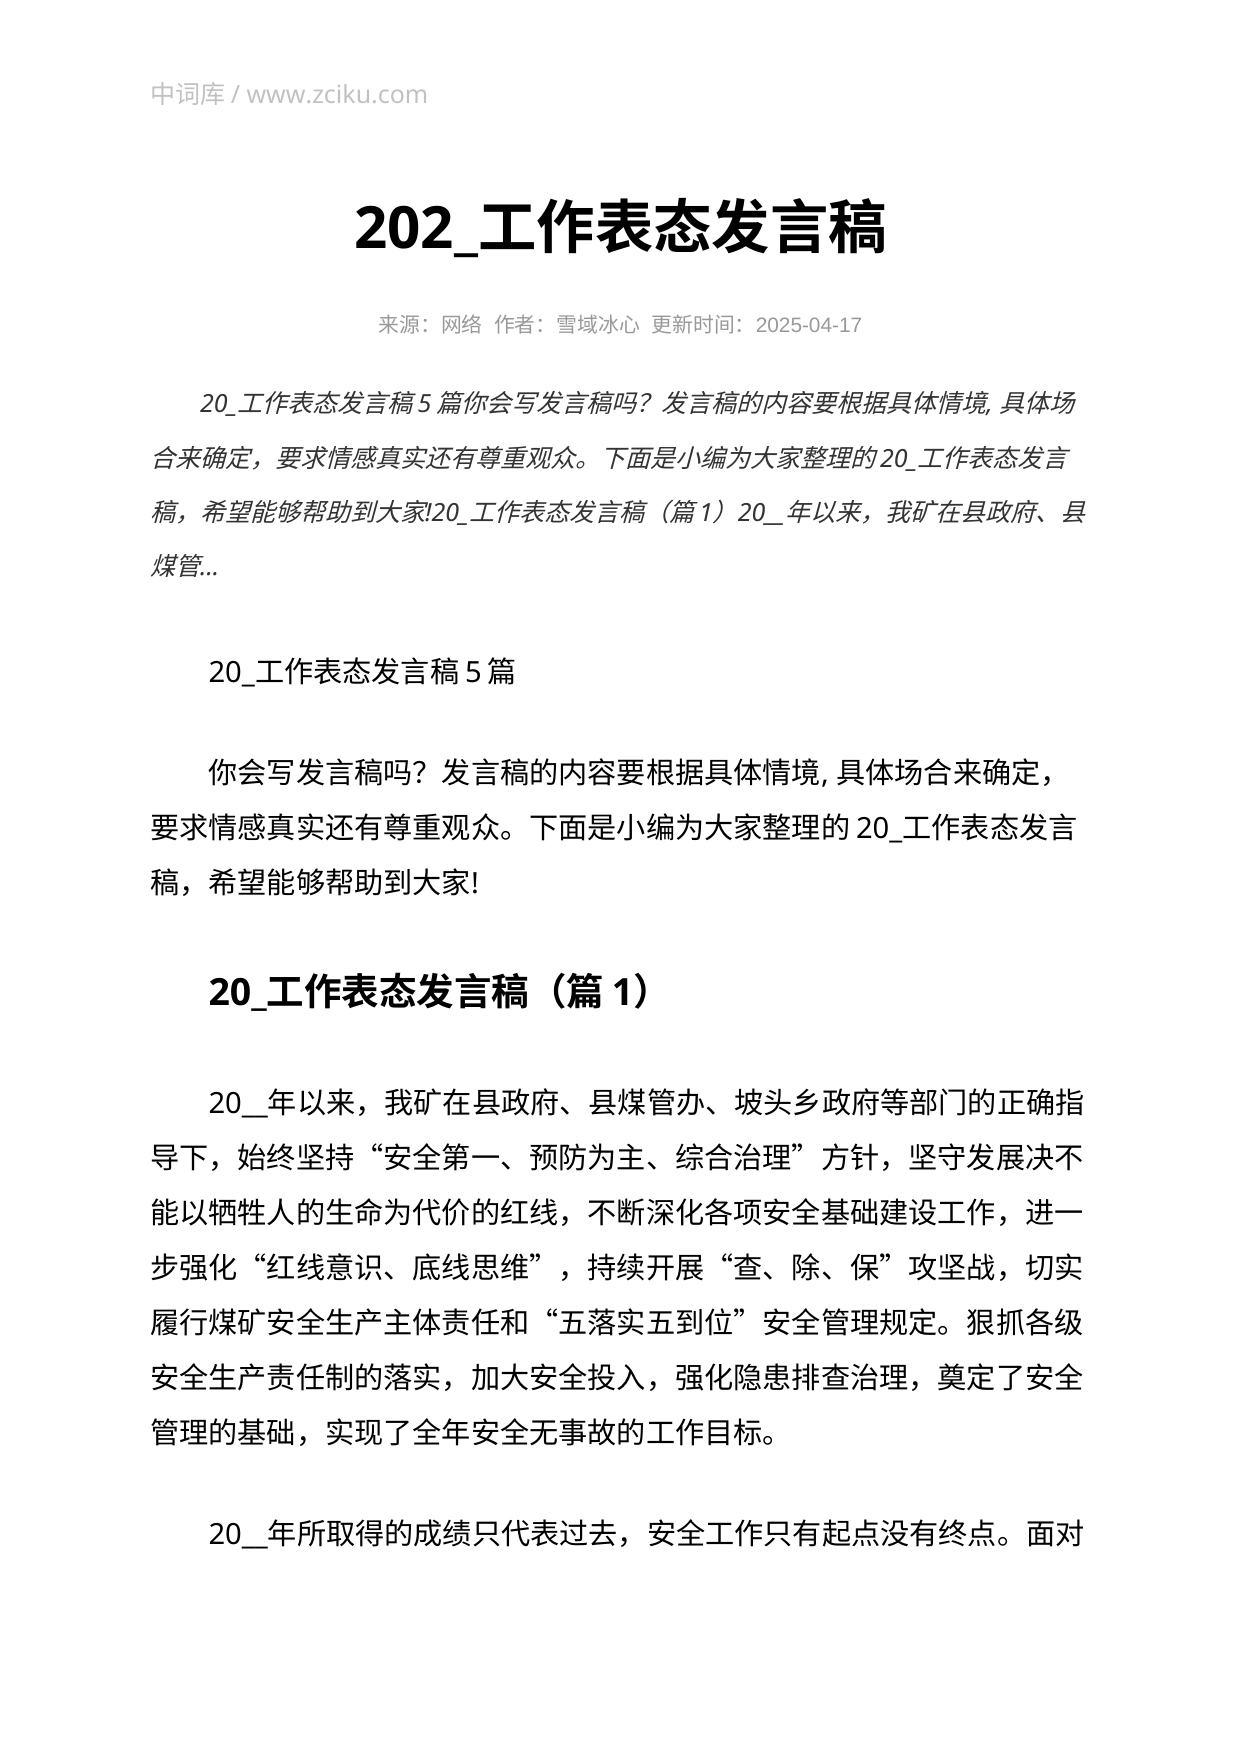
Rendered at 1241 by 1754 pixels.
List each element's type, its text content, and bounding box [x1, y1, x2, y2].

text 20__年以来，我矿在县政府、县煤管办、坡头乡政府等部门的正确指导下，始终坚持“安全第一、预防为主、综合治理”方针，坚守发展决不能以牺牲人的生命为代价的红线，不断深化各项安全基础建设工作，进一步强化“红线意识、底线思维”，持续开展“查、除、保”攻坚战，切实履行煤矿安全生产主体责任和“五落实五到位”安全管理规定。狠抓各级安全生产责任制的落实，加大安全投入，强化隐患排查治理，奠定了安全管理的基础，实现了全年安全无事故的工作目标。 [150, 1080, 1090, 1451]
text 20_工作表态发言稿5篇 [150, 648, 1090, 691]
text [150, 1511, 1090, 1553]
text 20_工作表态发言稿（篇1） [150, 962, 1090, 1017]
subtitle 202_工作表态发言稿 [150, 181, 1090, 266]
text 你会写发言稿吗？发言稿的内容要根据具体情境, 具体场合来确定，要求情感真实还有尊重观众。下面是小编为大家整理的20_工作表态发言稿，希望能够帮助到大家! [150, 750, 1090, 902]
text 来源：网络 作者：雪域冰心 更新时间：2025-04-17 [150, 313, 1090, 337]
text 20_工作表态发言稿5篇你会写发言稿吗？发言稿的内容要根据具体情境, 具体场合来确定，要求情感真实还有尊重观众。下面是小编为大家整理的20_工作表态发言稿，希望能够帮助到大家!20_工作表态发言稿（篇1）20__年以来，我矿在县政府、县煤管... [150, 384, 1090, 583]
